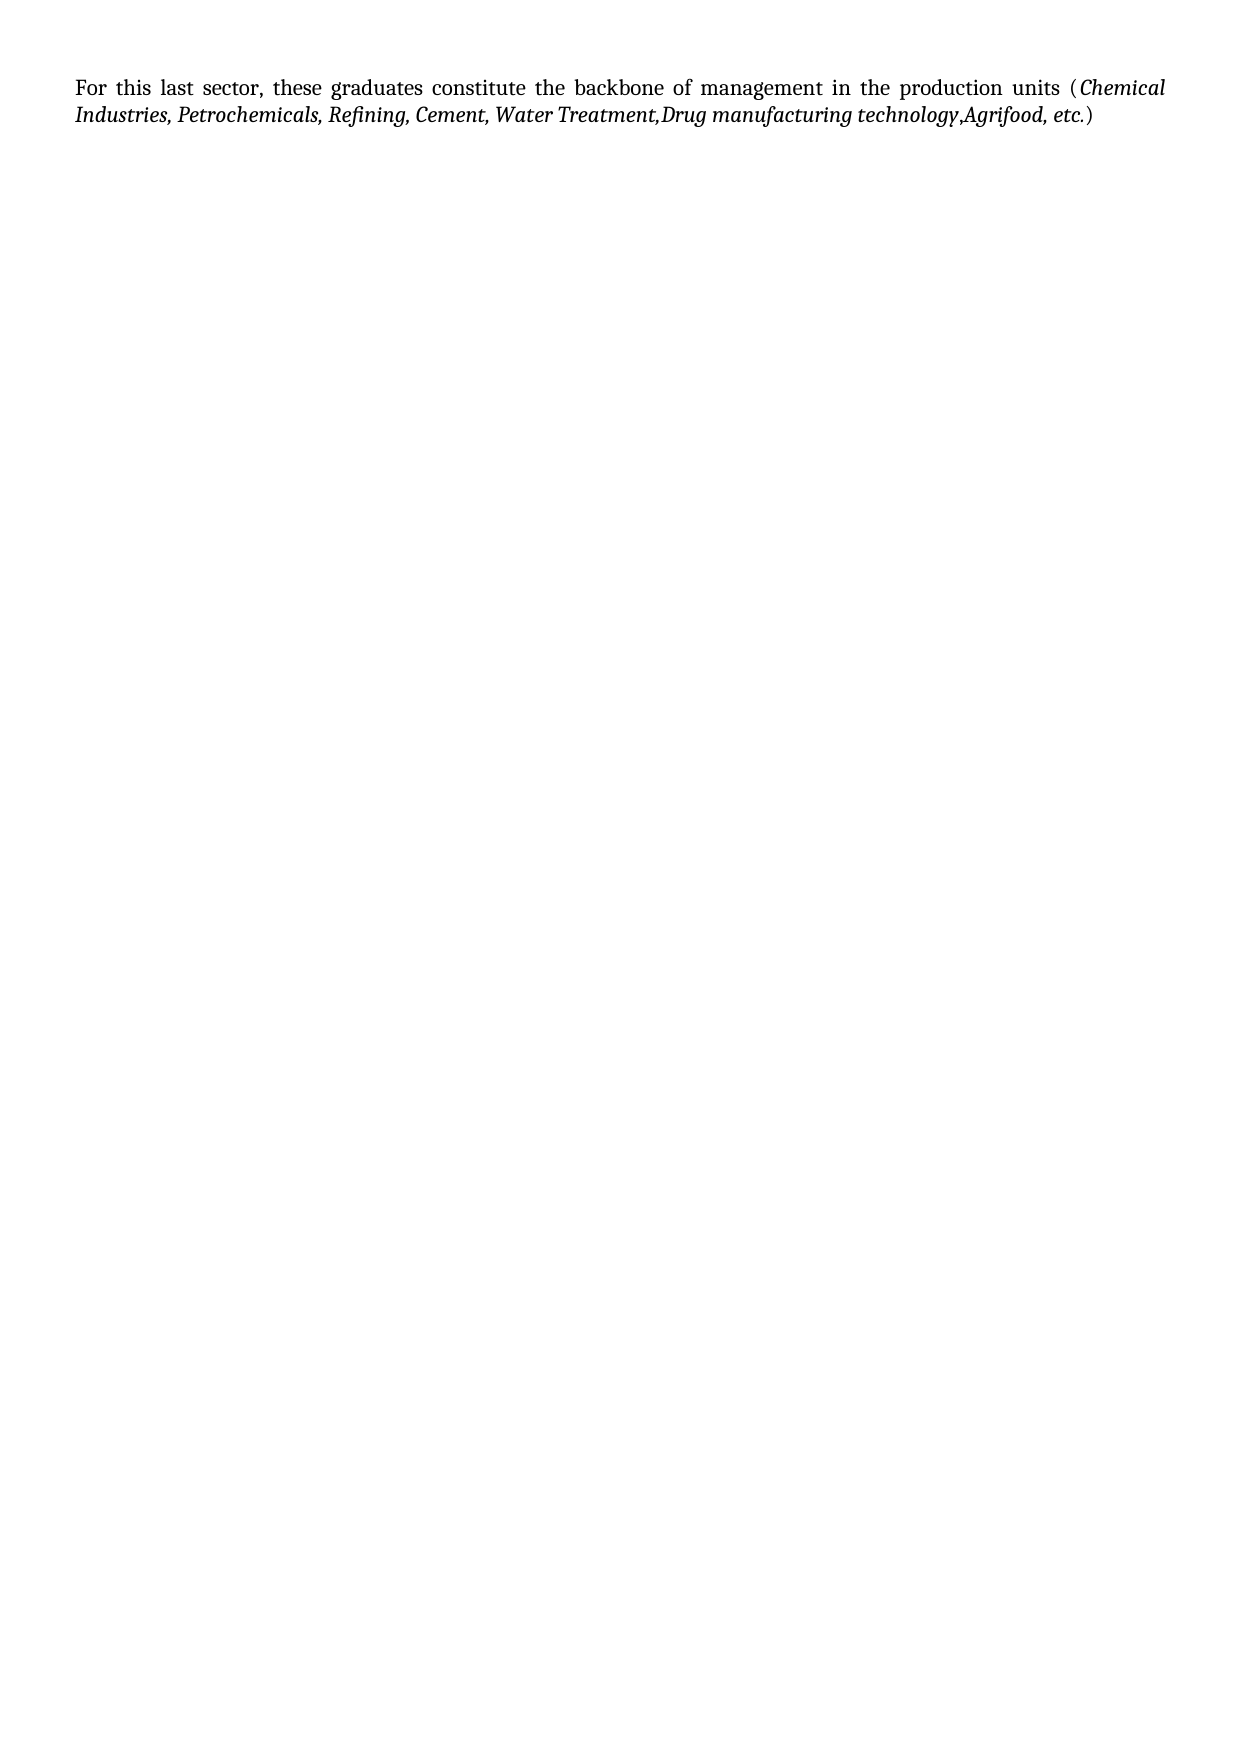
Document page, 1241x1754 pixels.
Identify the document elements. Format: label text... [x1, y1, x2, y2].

text For this last sector, these graduates constitute the backbone of management in the production units (Chemical Industries, Petrochemicals, Refining, Cement, Water Treatment,Drug manufacturing technology,Agrifood, etc.) [75, 75, 1165, 128]
